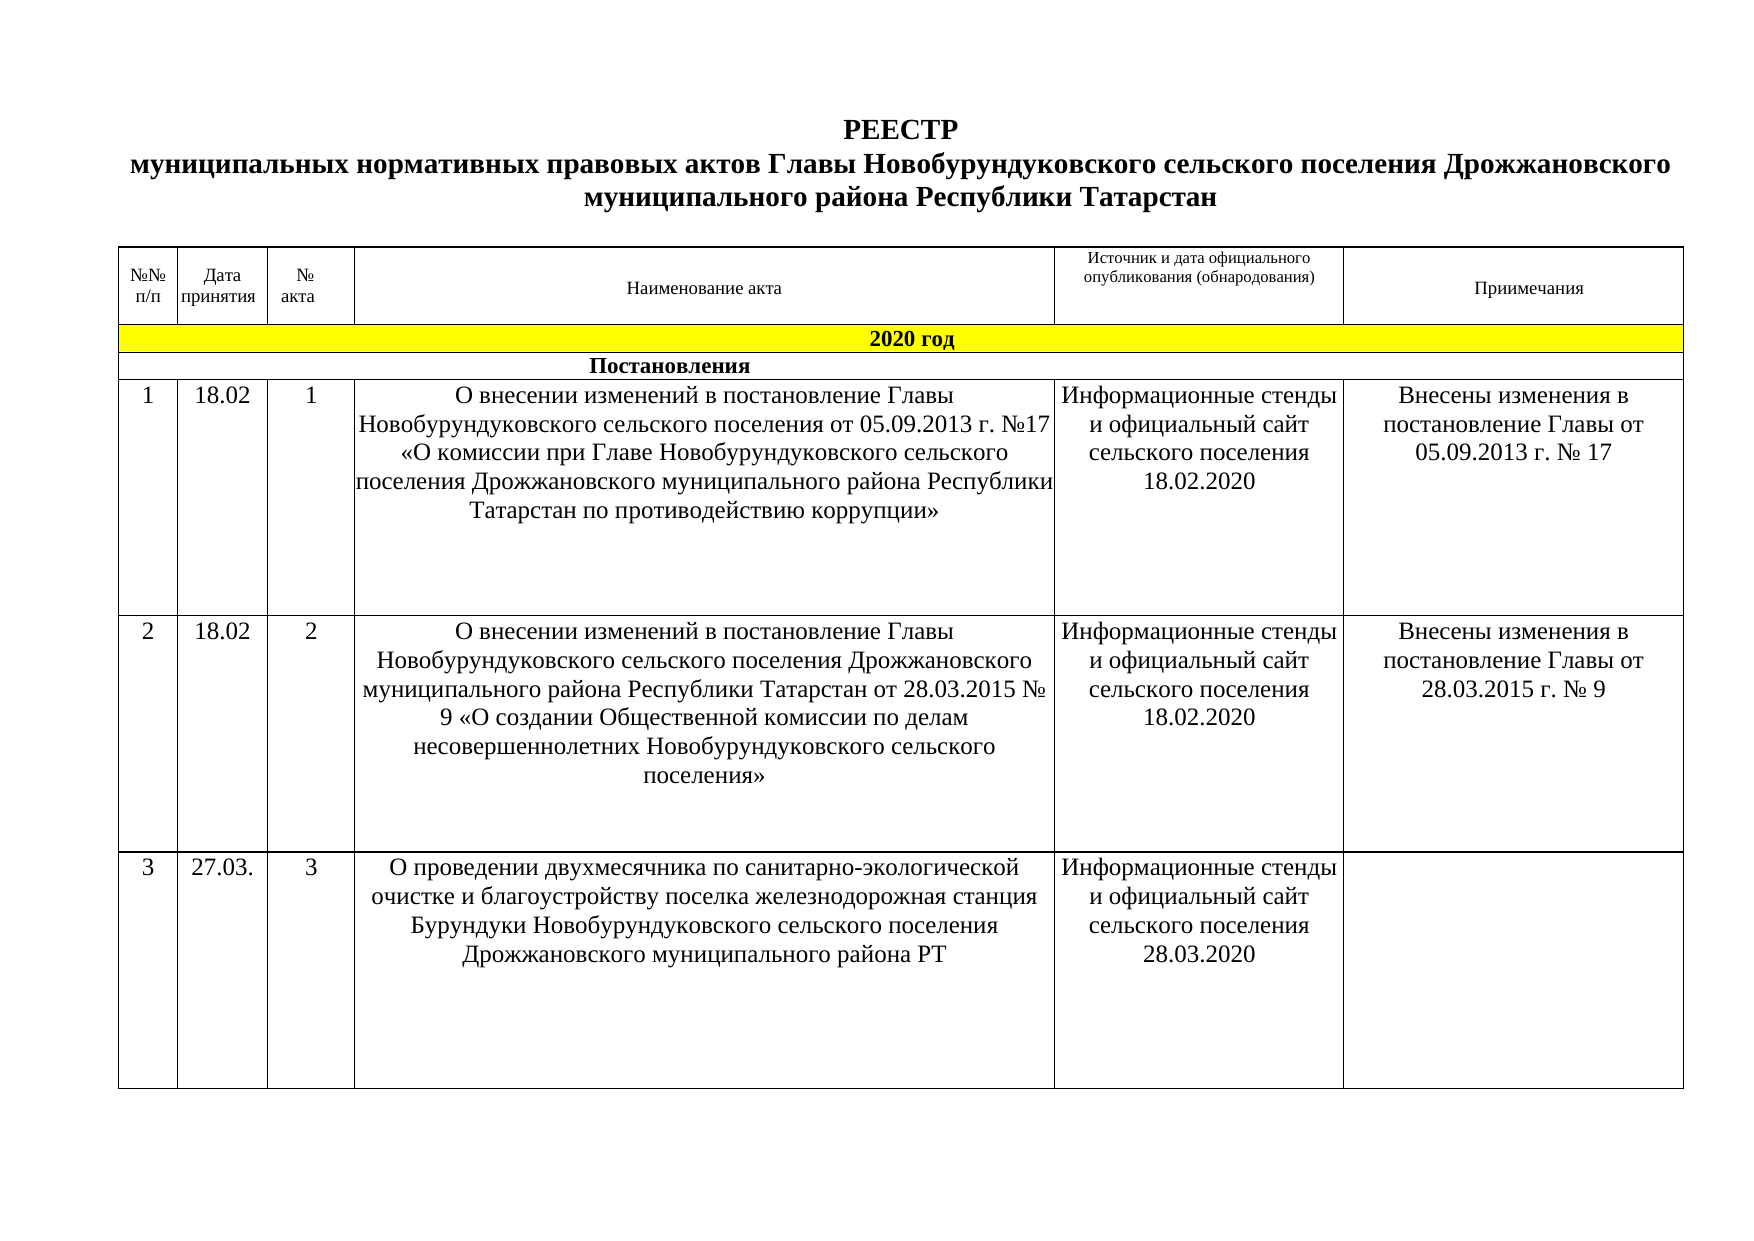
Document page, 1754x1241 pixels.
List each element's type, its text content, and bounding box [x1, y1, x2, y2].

table_cell Информационные стенды и официальный сайт сельского поселения 28.03.2020 [1055, 853, 1343, 1088]
table_header Приимечания [1344, 248, 1683, 324]
table_cell Информационные стенды и официальный сайт сельского поселения 18.02.2020 [1055, 380, 1343, 615]
table_cell 3 [268, 853, 354, 1088]
table_cell 2020 год [119, 325, 1683, 351]
text РЕЕСТР [118, 112, 1683, 146]
text муниципальных нормативных правовых актов Главы Новобурундуковского сельского поселения Дрожжановского [118, 146, 1683, 179]
table_header Источник и дата официального опубликования (обнародования) [1055, 248, 1343, 324]
table_cell 1 [268, 380, 354, 615]
table_cell О проведении двухмесячника по санитарно-экологической очистке и благоустройству поселка железнодорожная станция Бурундуки Новобурундуковского сельского поселения Дрожжановского муниципального района РТ [355, 853, 1054, 1088]
table_cell О внесении изменений в постановление Главы Новобурундуковского сельского поселения от 05.09.2013 г. №17 «О комиссии при Главе Новобурундуковского сельского поселения Дрожжановского муниципального района Республики Татарстан по противодействию коррупции» [355, 380, 1054, 615]
table_cell 2 [119, 616, 177, 851]
table_header Наименование акта [355, 248, 1054, 324]
table_cell Внесены изменения в постановление Главы от 05.09.2013 г. № 17 [1344, 380, 1683, 615]
table_header №№ п/п [119, 248, 177, 324]
table_cell Внесены изменения в постановление Главы от 28.03.2015 г. № 9 [1344, 616, 1683, 851]
table_header № акта [268, 248, 354, 324]
table_cell О внесении изменений в постановление Главы Новобурундуковского сельского поселения Дрожжановского муниципального района Республики Татарстан от 28.03.2015 № 9 «О создании Общественной комиссии по делам несовершеннолетних Новобурундуковского сельского поселения» [355, 616, 1054, 851]
table_cell 18.02 [178, 616, 267, 851]
table_cell Постановления [119, 353, 1683, 379]
table_cell 2 [268, 616, 354, 851]
table_cell Информационные стенды и официальный сайт сельского поселения 18.02.2020 [1055, 616, 1343, 851]
table_cell 18.02 [178, 380, 267, 615]
table_cell 27.03. [178, 853, 267, 1088]
table_cell 3 [119, 853, 177, 1088]
text муниципального района Республики Татарстан [118, 179, 1683, 213]
table_cell 1 [119, 380, 177, 615]
table_header Дата принятия [178, 248, 267, 324]
table_cell [1344, 853, 1683, 1088]
